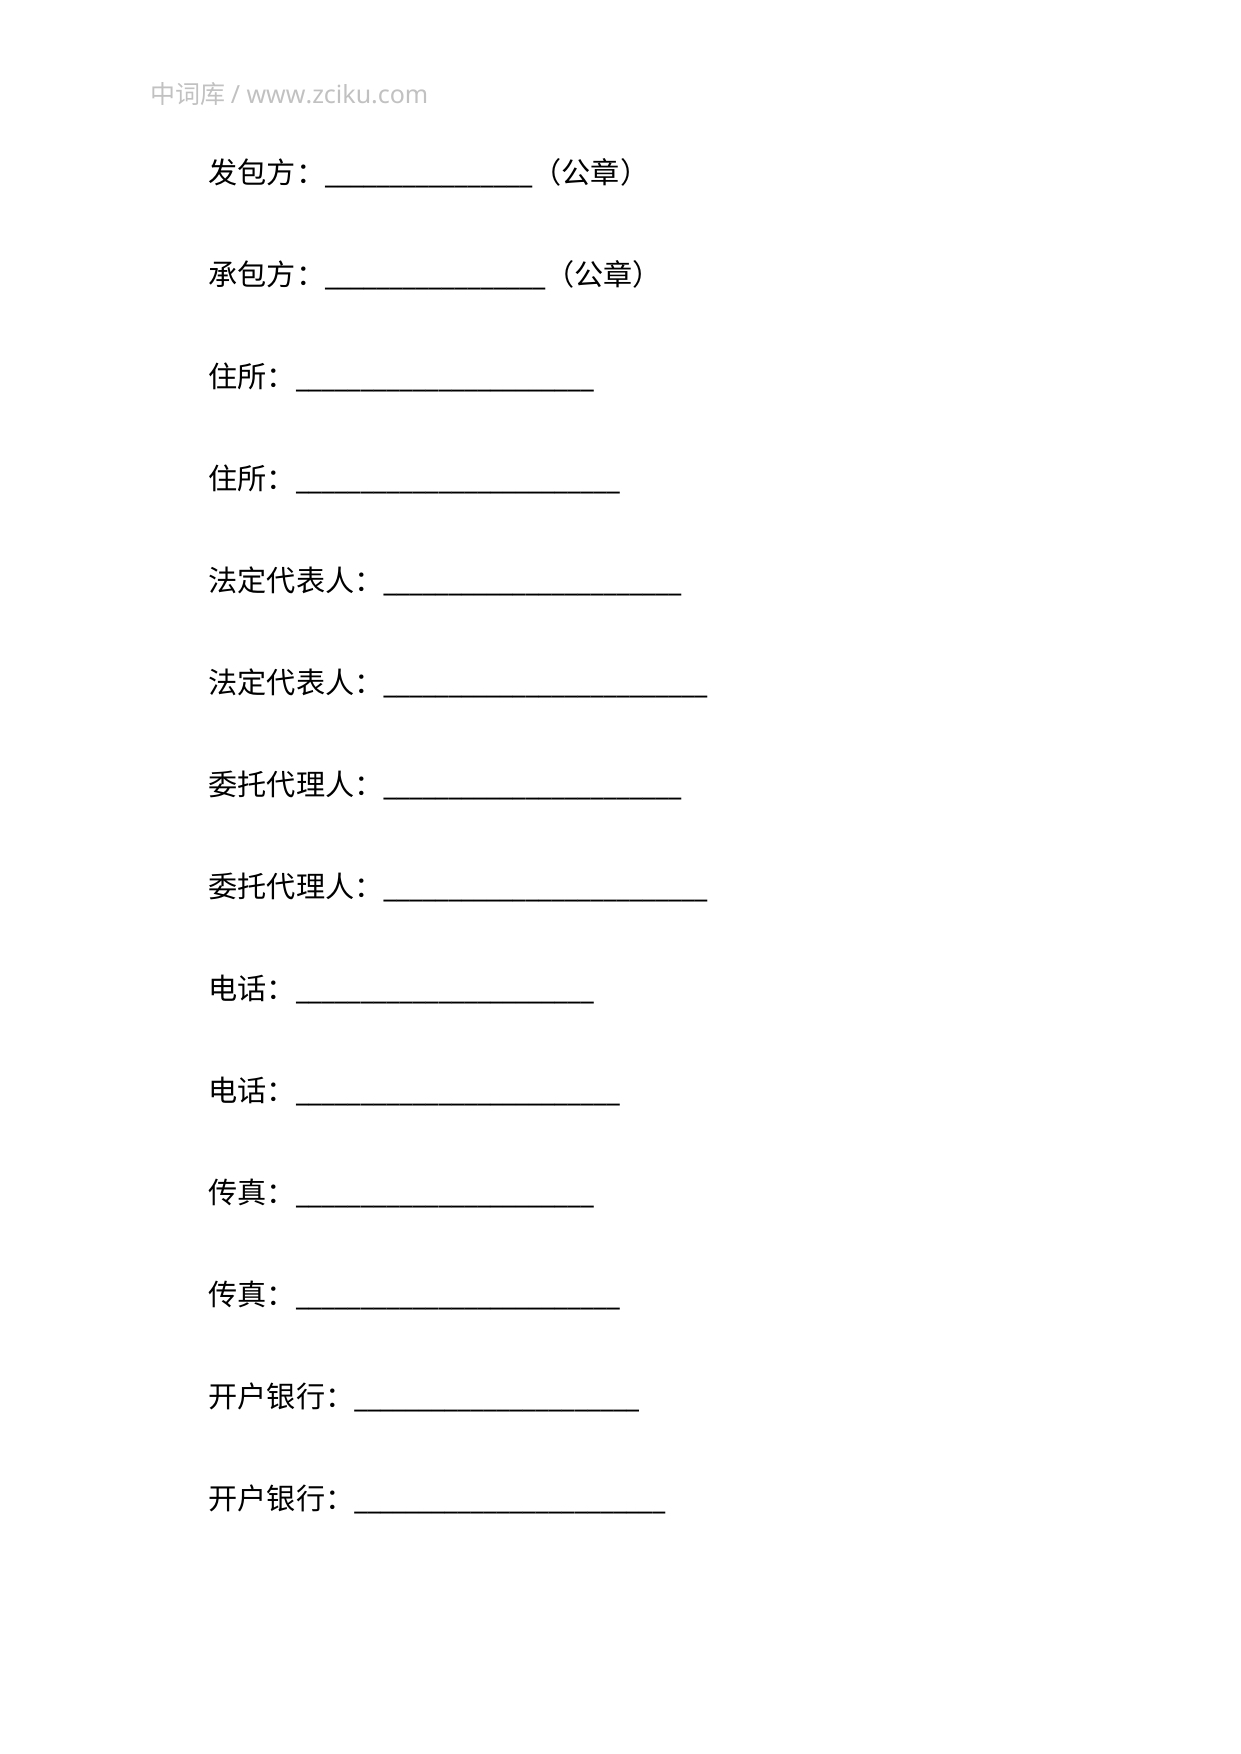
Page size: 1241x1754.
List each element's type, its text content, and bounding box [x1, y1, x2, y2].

text 住所：_________________________ [150, 456, 1090, 498]
text 传真：_______________________ [150, 1170, 1090, 1212]
text 法定代表人：_________________________ [150, 660, 1090, 702]
text 传真：_________________________ [150, 1272, 1090, 1314]
text 住所：_______________________ [150, 354, 1090, 396]
text 委托代理人：_________________________ [150, 864, 1090, 906]
text 法定代表人：_______________________ [150, 558, 1090, 600]
text 委托代理人：_______________________ [150, 762, 1090, 804]
text 开户银行：________________________ [150, 1476, 1090, 1518]
text 发包方：________________（公章） [150, 150, 1090, 192]
text 承包方：_________________（公章） [150, 252, 1090, 294]
text 电话：_______________________ [150, 966, 1090, 1008]
text 开户银行：______________________ [150, 1374, 1090, 1416]
text 电话：_________________________ [150, 1068, 1090, 1110]
